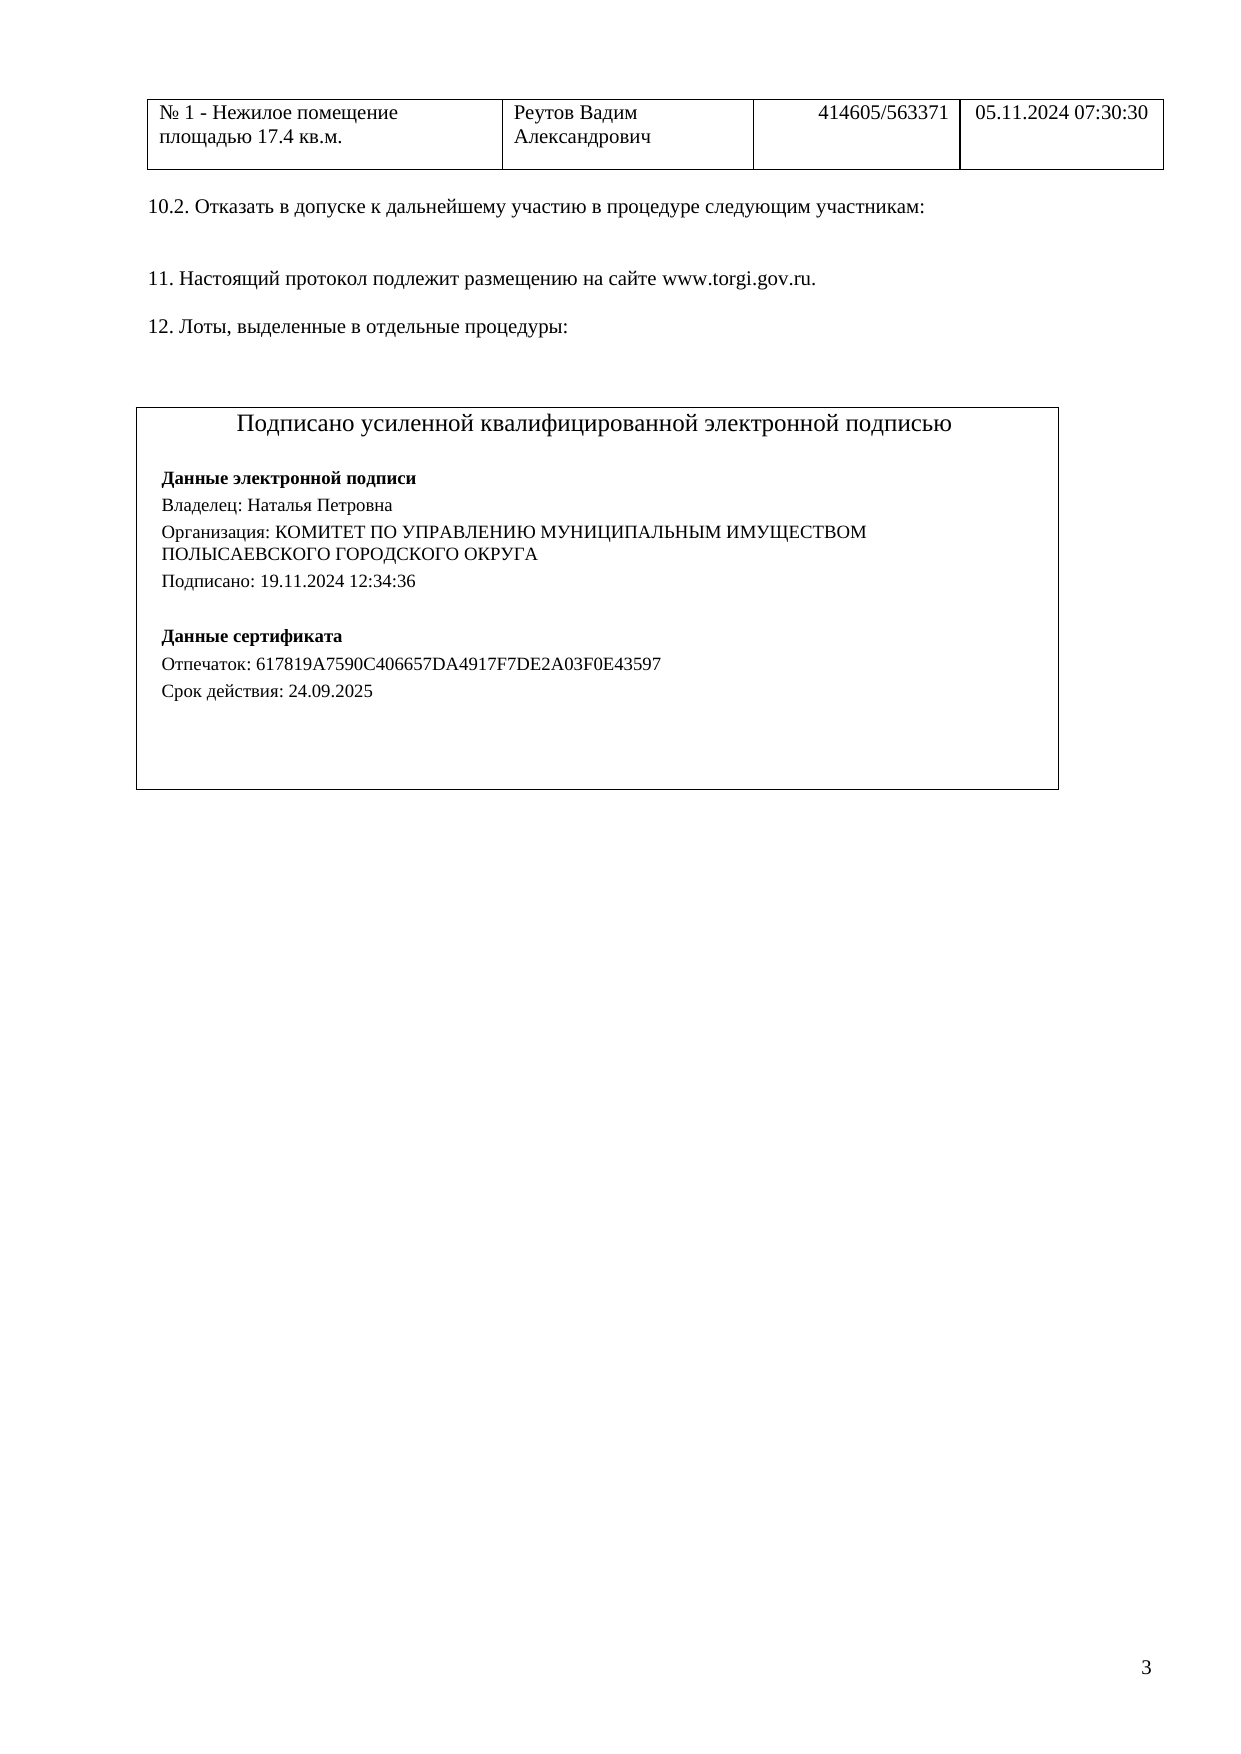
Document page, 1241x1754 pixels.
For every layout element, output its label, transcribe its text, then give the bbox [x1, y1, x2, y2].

text 10.2. Отказать в допуске к дальнейшему участию в процедуре следующим участникам: [148, 194, 1152, 218]
table_header Подписано усиленной квалифицированной электронной подписью [137, 408, 1058, 789]
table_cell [148, 100, 502, 169]
table_cell Реутов Вадим Александрович [503, 100, 753, 169]
text 11. Настоящий протокол подлежит размещению на сайте www.torgi.gov.ru. [148, 266, 1152, 290]
text 12. Лоты, выделенные в отдельные процедуры: [148, 314, 1152, 338]
table_cell 05.11.2024 07:30:30 [961, 100, 1163, 169]
table_cell 414605/563371 [754, 100, 959, 169]
